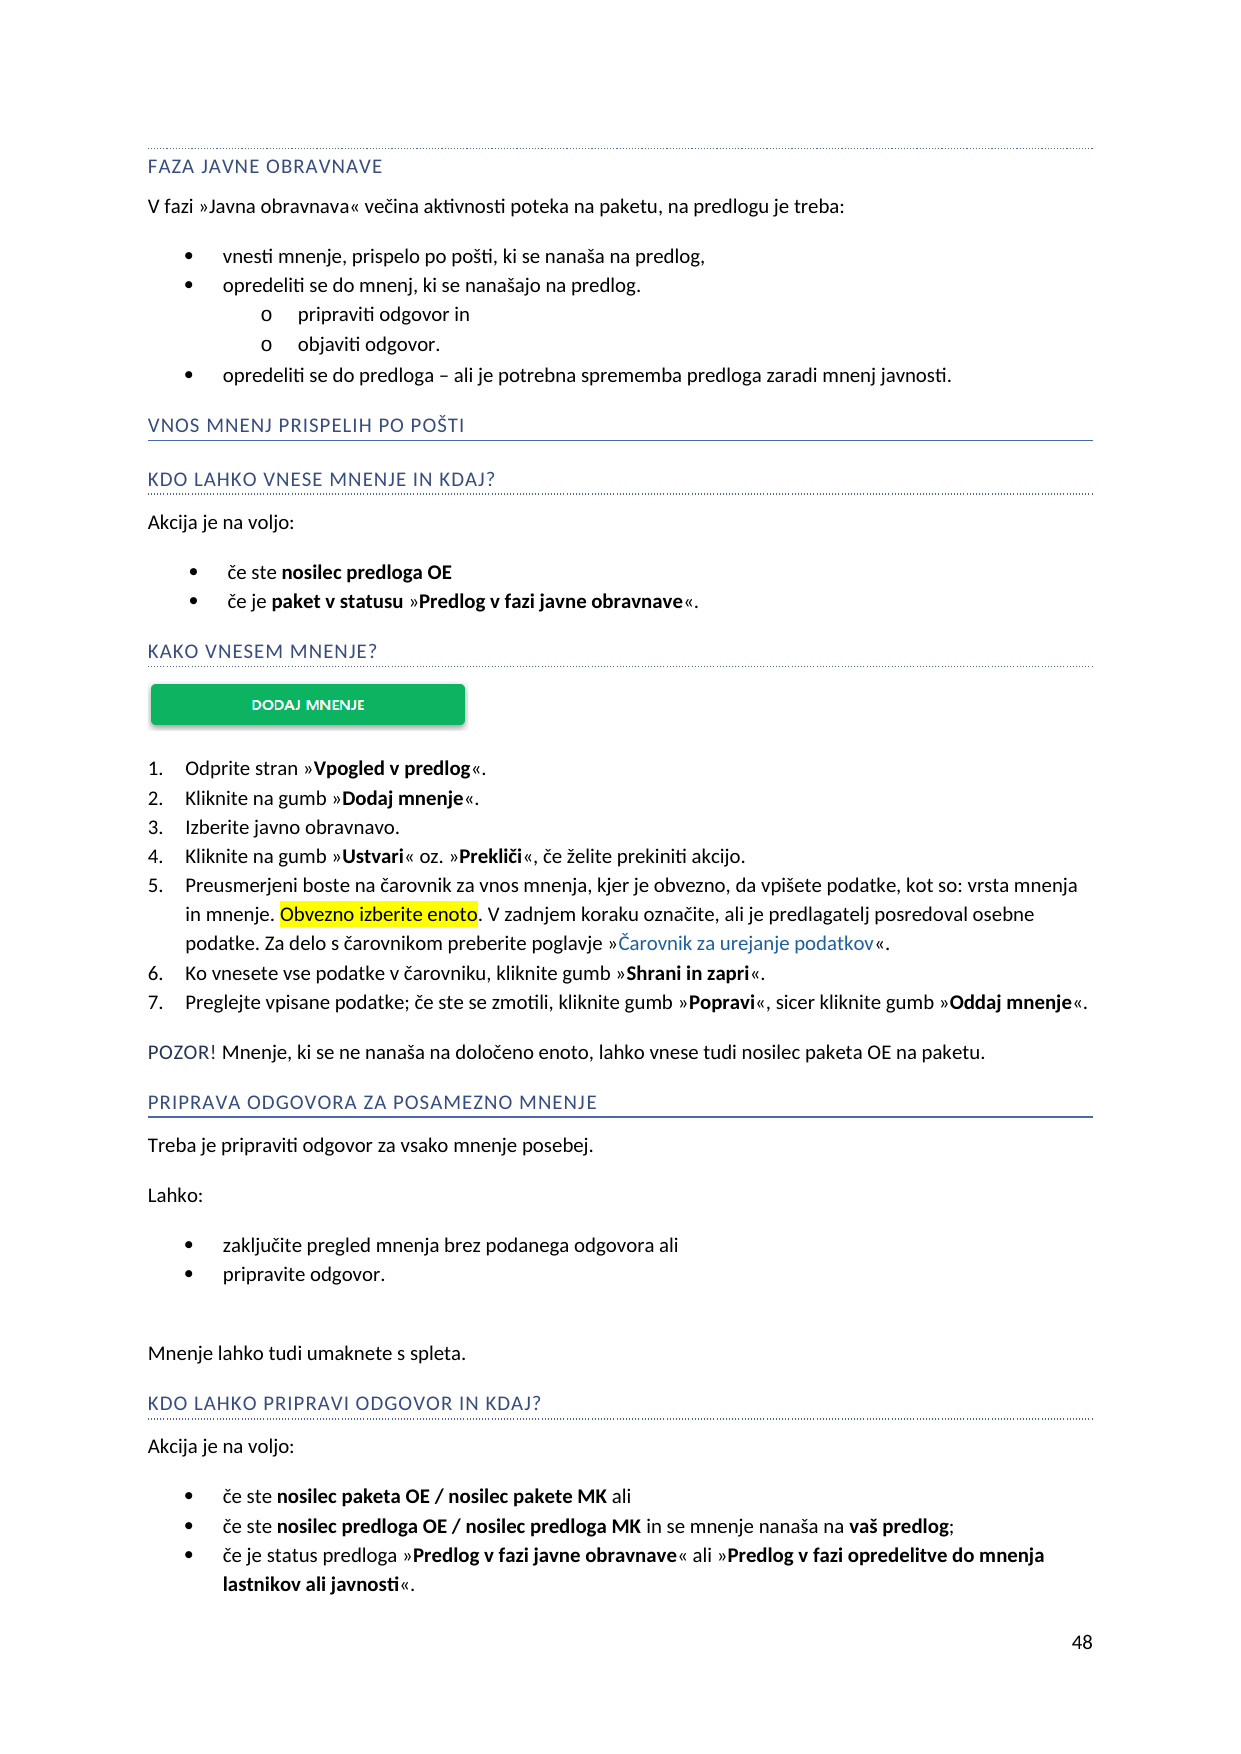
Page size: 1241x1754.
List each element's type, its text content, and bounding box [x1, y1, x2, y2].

list vnesti mnenje, prispelo po pošti, ki se nanaša na predlog, [185, 243, 1093, 268]
subtitle Kako vnesem mnenje? [148, 638, 1093, 667]
subtitle Kdo lahko pripravi odgovor in kdaj? [148, 1390, 1093, 1419]
list pripraviti odgovor in [260, 301, 1093, 328]
subtitle Faza javne obravnave [148, 148, 1093, 179]
text V fazi »Javna obravnava« večina aktivnosti poteka na paketu, na predlogu je treba: [148, 193, 1093, 218]
list Izberite javno obravnavo. [148, 814, 1093, 839]
list opredeliti se do predloga – ali je potrebna sprememba predloga zaradi mnenj javnosti. [185, 362, 1093, 387]
list če ste nosilec predloga OE [190, 559, 1093, 584]
list pripravite odgovor. [185, 1261, 1093, 1287]
subtitle Vnos mnenj prispelih po pošti [148, 412, 1093, 440]
list Kliknite na gumb »Ustvari« oz. »Prekliči«, če želite prekiniti akcijo. [148, 843, 1093, 868]
list zaključite pregled mnenja brez podanega odgovora ali [185, 1232, 1093, 1257]
list Odprite stran »Vpogled v predlog«. [148, 756, 1093, 781]
list Preglejte vpisane podatke; če ste se zmotili, kliknite gumb »Popravi«, sicer kliknite gumb »Oddaj mnenje«. [148, 989, 1093, 1014]
text Treba je pripraviti odgovor za vsako mnenje posebej. [148, 1132, 1093, 1157]
list Ko vnesete vse podatke v čarovniku, kliknite gumb »Shrani in zapri«. [148, 960, 1093, 985]
text Lahko: [148, 1182, 1093, 1207]
list če ste nosilec paketa OE / nosilec pakete MK ali [185, 1484, 1093, 1509]
list opredeliti se do mnenj, ki se nanašajo na predlog. [185, 272, 1093, 297]
text Mnenje lahko tudi umaknete s spleta. [148, 1340, 1093, 1366]
list če je status predloga »Predlog v fazi javne obravnave« ali »Predlog v fazi opredelitve do mnenja lastnikov ali javnosti«. [185, 1542, 1093, 1597]
list objaviti odgovor. [260, 332, 1093, 358]
subtitle Kdo lahko vnese mnenje in kdaj? [148, 466, 1093, 495]
list če ste nosilec predloga OE / nosilec predloga MK in se mnenje nanaša na vaš predlog; [185, 1513, 1093, 1538]
text Akcija je na voljo: [148, 509, 1093, 534]
text Pozor! Mnenje, ki se ne nanaša na določeno enoto, lahko vnese tudi nosilec paketa OE na paketu. [148, 1039, 1093, 1064]
text Akcija je na voljo: [148, 1434, 1093, 1459]
subtitle Priprava odgovora za posamezno mnenje [148, 1089, 1093, 1116]
list Kliknite na gumb »Dodaj mnenje«. [148, 785, 1093, 810]
list Preusmerjeni boste na čarovnik za vnos mnenja, kjer je obvezno, da vpišete podatke, kot so: vrsta mnenja in mnenje. Obvezno izberite enoto. V zadnjem koraku označite, ali je predlagatelj posredoval osebne podatke. Za delo s čarovnikom preberite poglavje »Čarovnik za urejanje podatkov«. [148, 872, 1093, 956]
picture [147, 681, 469, 731]
list če je paket v statusu »Predlog v fazi javne obravnave«. [190, 588, 1093, 613]
